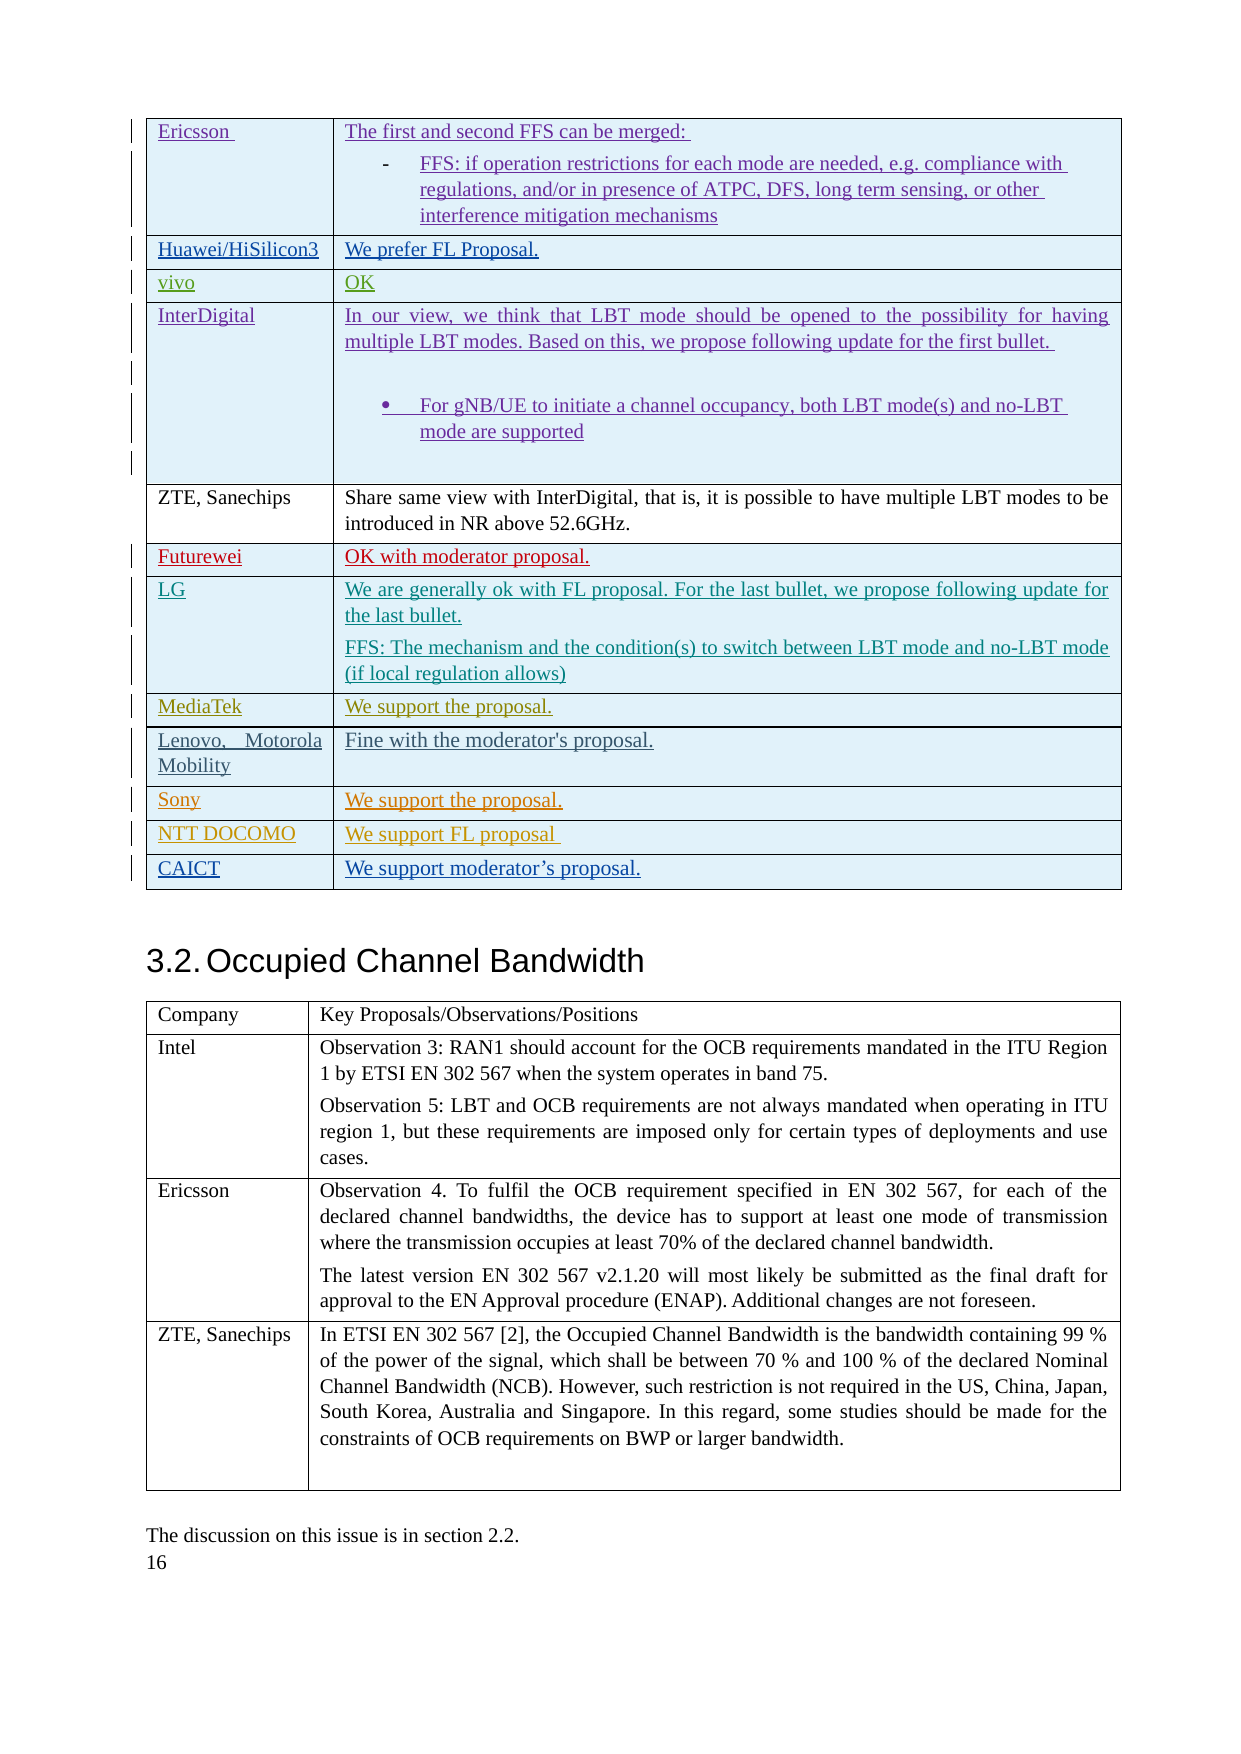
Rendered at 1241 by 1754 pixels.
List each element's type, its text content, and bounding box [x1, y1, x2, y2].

table_cell Share same view with InterDigital, that is, it is possible to have multiple LBT modes to be introduced in NR above 52.6GHz. [334, 485, 1121, 543]
table_cell Ericsson [147, 1179, 308, 1321]
table_cell Intel [147, 1035, 308, 1177]
table_cell Observation 4. To fulfil the OCB requirement specified in EN 302 567, for each of the declared channel bandwidths, the device has to support at least one mode of transmission where the transmission occupies at least 70% of the declared channel bandwidth. The latest version EN 302 567 v2.1.20 will most likely be submitted as the final draft for approval to the EN Approval procedure (ENAP). Additional changes are not foreseen. [309, 1179, 1120, 1321]
table_cell ZTE, Sanechips [147, 485, 333, 543]
table_cell In ETSI EN 302 567 [2], the Occupied Channel Bandwidth is the bandwidth containing 99 % of the power of the signal, which shall be between 70 % and 100 % of the declared Nominal Channel Bandwidth (NCB). However, such restriction is not required in the US, China, Japan, South Korea, Australia and Singapore. In this regard, some studies should be made for the constraints of OCB requirements on BWP or larger bandwidth. [309, 1322, 1120, 1490]
table_cell Observation 3: RAN1 should account for the OCB requirements mandated in the ITU Region 1 by ETSI EN 302 567 when the system operates in band 75. Observation 5: LBT and OCB requirements are not always mandated when operating in ITU region 1, but these requirements are imposed only for certain types of deployments and use cases. [309, 1035, 1120, 1177]
table_header Company [147, 1002, 308, 1034]
table_cell ZTE, Sanechips [147, 1322, 308, 1490]
table_header Key Proposals/Observations/Positions [309, 1002, 1120, 1034]
text The discussion on this issue is in section 2.2. [146, 1523, 1122, 1547]
subtitle Occupied Channel Bandwidth [146, 941, 1122, 979]
